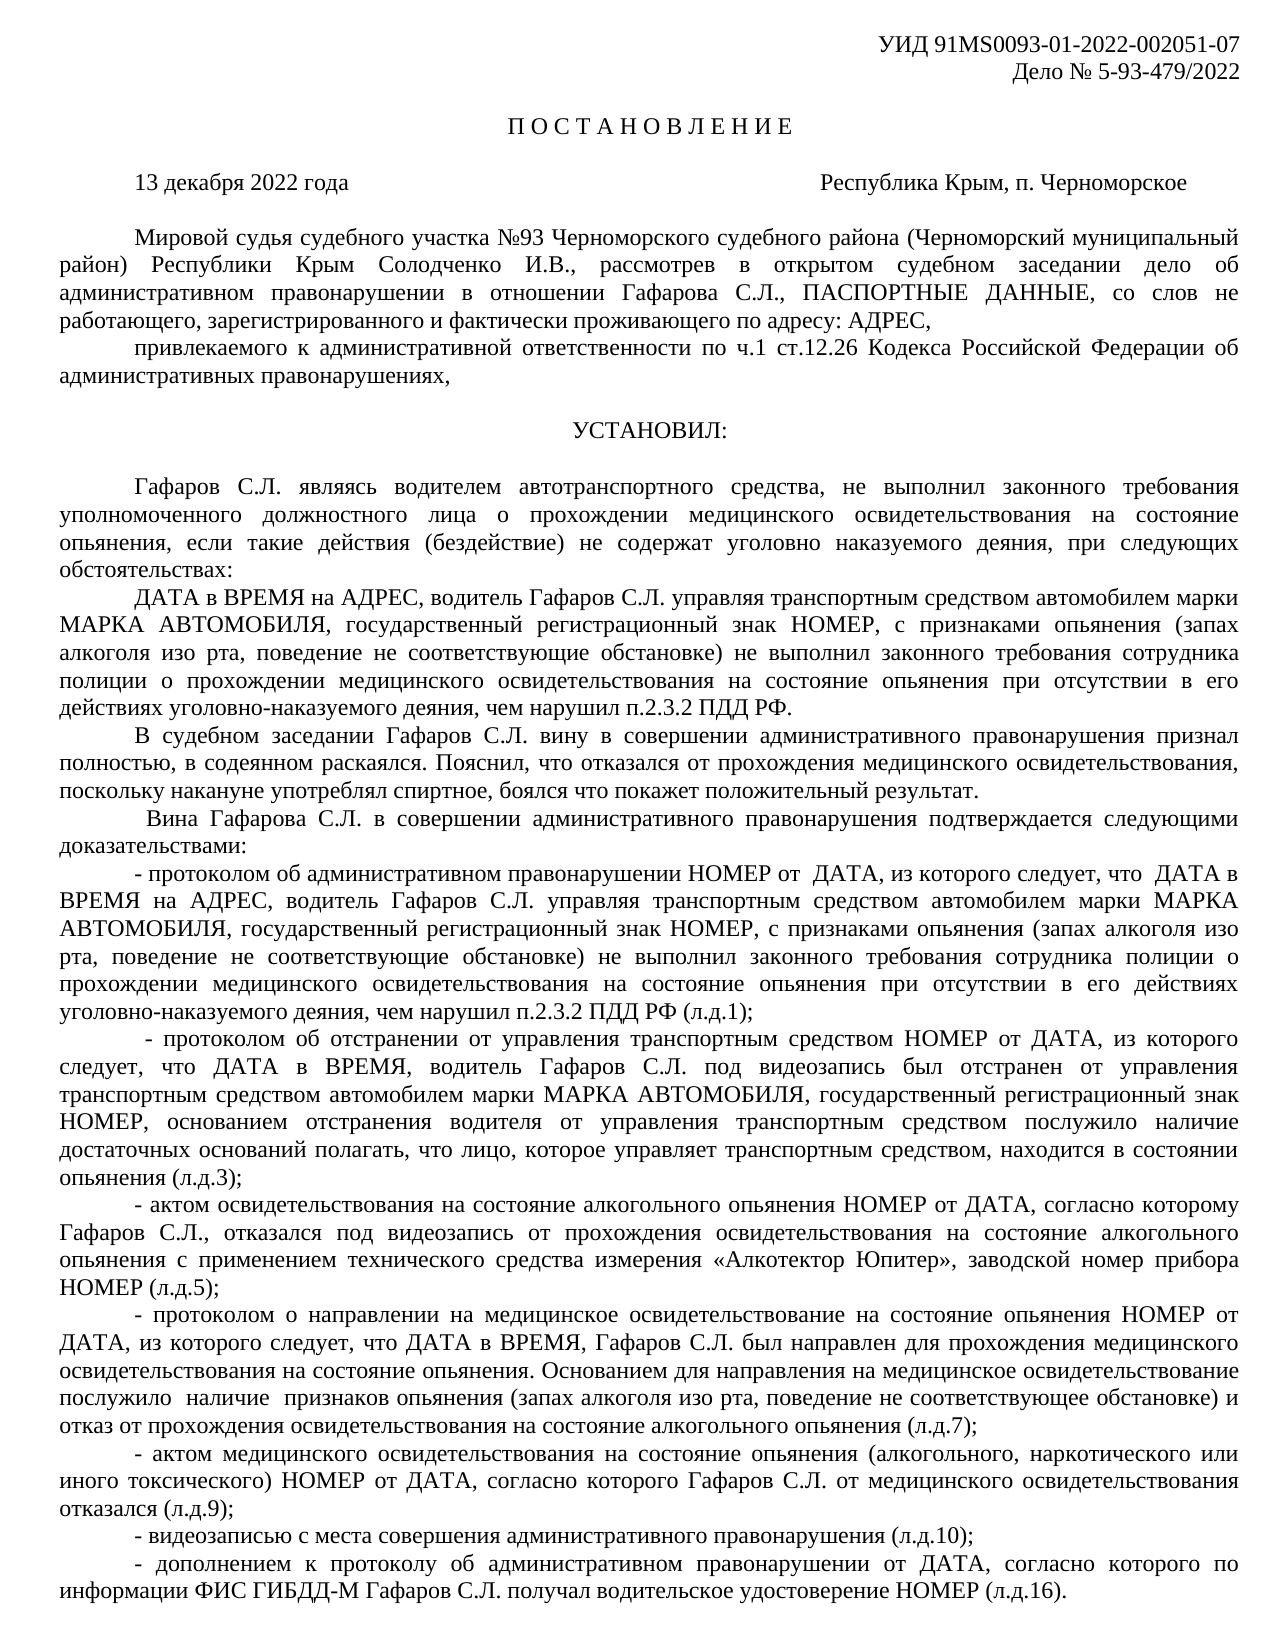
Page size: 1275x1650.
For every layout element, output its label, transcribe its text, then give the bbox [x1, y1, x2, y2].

text Дело № 5-93-479/2022 [59, 57, 1240, 85]
text - актом освидетельствования на состояние алкогольного опьянения НОМЕР от ДАТА, согласно которому Гафаров С.Л., отказался под видеозапись от прохождения освидетельствования на состояние алкогольного опьянения с применением технического средства измерения «Алкотектор Юпитер», заводской номер прибора НОМЕР (л.д.5); [59, 1190, 1240, 1301]
text УСТАНОВИЛ: [59, 416, 1240, 444]
text Вина Гафарова С.Л. в совершении административного правонарушения подтверждается следующими доказательствами: [59, 804, 1240, 859]
text Гафаров С.Л. являясь водителем автотранспортного средства, не выполнил законного требования уполномоченного должностного лица о прохождении медицинского освидетельствования на состояние опьянения, если такие действия (бездействие) не содержат уголовно наказуемого деяния, при следующих обстоятельствах: [59, 472, 1240, 583]
text ДАТА в ВРЕМЯ на АДРЕС, водитель Гафаров С.Л. управляя транспортным средством автомобилем марки МАРКА АВТОМОБИЛЯ, государственный регистрационный знак НОМЕР, с признаками опьянения (запах алкоголя изо рта, поведение не соответствующие обстановке) не выполнил законного требования сотрудника полиции о прохождении медицинского освидетельствования на состояние опьянения при отсутствии в его действиях уголовно-наказуемого деяния, чем нарушил п.2.3.2 ПДД РФ. [59, 583, 1240, 721]
text - протоколом о направлении на медицинское освидетельствование на состояние опьянения НОМЕР от ДАТА, из которого следует, что ДАТА в ВРЕМЯ, Гафаров С.Л. был направлен для прохождения медицинского освидетельствования на состояние опьянения. Основанием для направления на медицинское освидетельствование послужило наличие признаков опьянения (запах алкоголя изо рта, поведение не соответствующее обстановке) и отказ от прохождения освидетельствования на состояние алкогольного опьянения (л.д.7); [59, 1301, 1240, 1438]
text П О С Т А Н О В Л Е Н И Е [59, 112, 1240, 140]
text 13 декабря 2022 года Республика Крым, п. Черноморское [59, 168, 1240, 195]
text Мировой судья судебного участка №93 Черноморского судебного района (Черноморский муниципальный район) Республики Крым Солодченко И.В., рассмотрев в открытом судебном заседании дело об административном правонарушении в отношении Гафарова С.Л., ПАСПОРТНЫЕ ДАННЫЕ, со слов не работающего, зарегистрированного и фактически проживающего по адресу: АДРЕС, [59, 223, 1240, 333]
text УИД 91MS0093-01-2022-002051-07 [59, 29, 1240, 57]
text В судебном заседании Гафаров С.Л. вину в совершении административного правонарушения признал полностью, в содеянном раскаялся. Пояснил, что отказался от прохождения медицинского освидетельствования, поскольку накануне употреблял спиртное, боялся что покажет положительный результат. [59, 721, 1240, 804]
text - дополнением к протоколу об административном правонарушении от ДАТА, согласно которого по информации ФИС ГИБДД-М Гафаров С.Л. получал водительское удостоверение НОМЕР (л.д.16). [59, 1549, 1240, 1604]
text привлекаемого к административной ответственности по ч.1 ст.12.26 Кодекса Российской Федерации об административных правонарушениях, [59, 333, 1240, 388]
text - актом медицинского освидетельствования на состояние опьянения (алкогольного, наркотического или иного токсического) НОМЕР от ДАТА, согласно которого Гафаров С.Л. от медицинского освидетельствования отказался (л.д.9); [59, 1438, 1240, 1521]
text - протоколом об отстранении от управления транспортным средством НОМЕР от ДАТА, из которого следует, что ДАТА в ВРЕМЯ, водитель Гафаров С.Л. под видеозапись был отстранен от управления транспортным средством автомобилем марки МАРКА АВТОМОБИЛЯ, государственный регистрационный знак НОМЕР, основанием отстранения водителя от управления транспортным средством послужило наличие достаточных оснований полагать, что лицо, которое управляет транспортным средством, находится в состоянии опьянения (л.д.3); [59, 1024, 1240, 1190]
text - протоколом об административном правонарушении НОМЕР от ДАТА, из которого следует, что ДАТА в ВРЕМЯ на АДРЕС, водитель Гафаров С.Л. управляя транспортным средством автомобилем марки МАРКА АВТОМОБИЛЯ, государственный регистрационный знак НОМЕР, с признаками опьянения (запах алкоголя изо рта, поведение не соответствующие обстановке) не выполнил законного требования сотрудника полиции о прохождении медицинского освидетельствования на состояние опьянения при отсутствии в его действиях уголовно-наказуемого деяния, чем нарушил п.2.3.2 ПДД РФ (л.д.1); [59, 859, 1240, 1024]
text - видеозаписью с места совершения административного правонарушения (л.д.10); [59, 1521, 1240, 1549]
